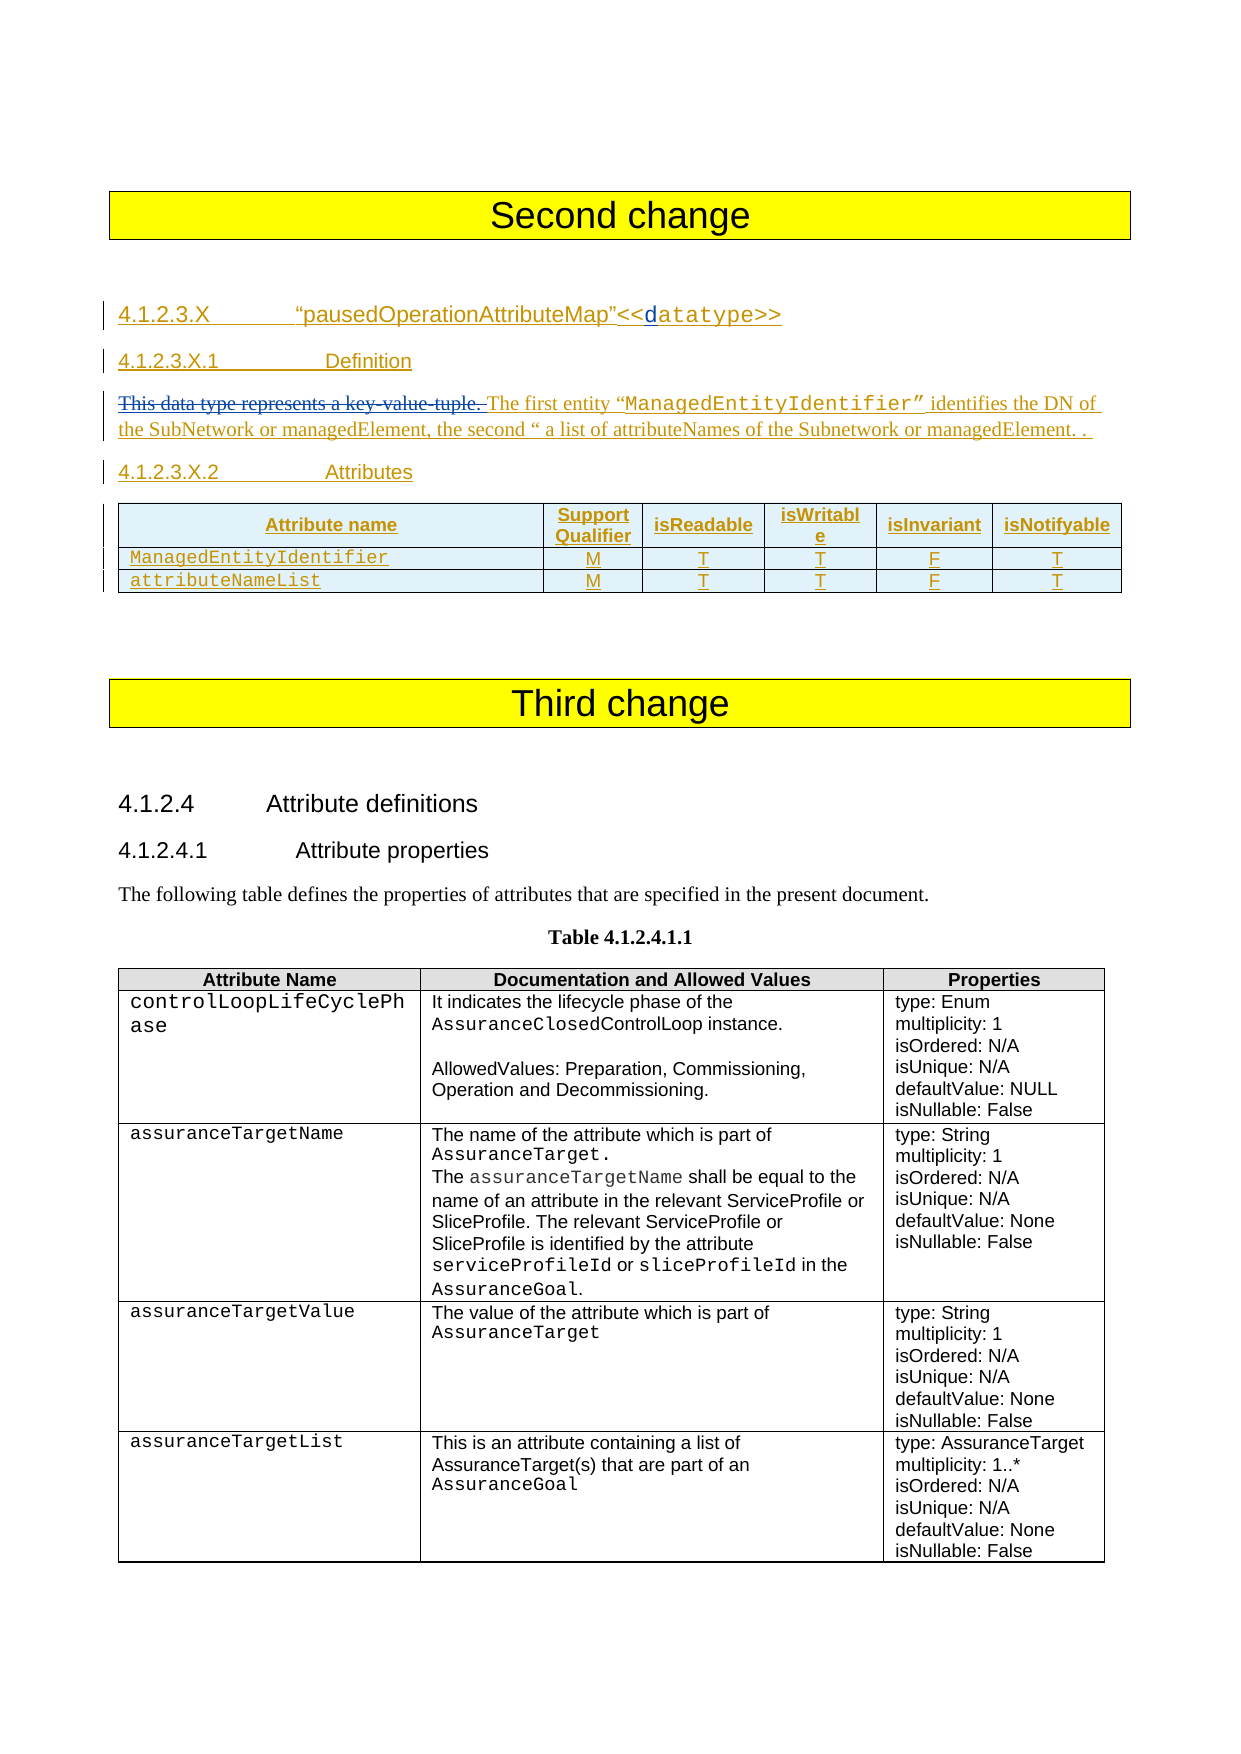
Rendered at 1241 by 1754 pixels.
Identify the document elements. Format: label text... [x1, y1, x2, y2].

table_cell The value of the attribute which is part of AssuranceTarget [421, 1302, 883, 1431]
table_cell assuranceTargetName [119, 1124, 420, 1301]
table_cell It indicates the lifecycle phase of the AssuranceClosedControlLoop instance. AllowedValues: Preparation, Commissioning, Operation and Decommissioning. [421, 991, 883, 1122]
subtitle Third change [110, 680, 1130, 727]
table_cell type: Enum multiplicity: 1 isOrdered: N/A isUnique: N/A defaultValue: NULL isNullable: False [884, 991, 1104, 1122]
table_cell type: String multiplicity: 1 isOrdered: N/A isUnique: N/A defaultValue: None isNullable: False [884, 1124, 1104, 1301]
table_header Documentation and Allowed Values [421, 969, 883, 990]
table_cell type: String multiplicity: 1 isOrdered: N/A isUnique: N/A defaultValue: None isNullable: False [884, 1302, 1104, 1431]
table_cell assuranceTargetValue [119, 1302, 420, 1431]
table_header Properties [884, 969, 1104, 990]
table_header Attribute Name [119, 969, 420, 990]
subtitle 4.1.2.4 Attribute definitions [118, 789, 1122, 818]
table_cell The name of the attribute which is part of AssuranceTarget. The assuranceTargetName shall be equal to the name of an attribute in the relevant ServiceProfile or SliceProfile. The relevant ServiceProfile or SliceProfile is identified by the attribute serviceProfileId or sliceProfileId in the AssuranceGoal. [421, 1124, 883, 1301]
text The following table defines the properties of attributes that are specified in the present document. [118, 882, 1122, 906]
text Table 4.1.2.4.1.1 [118, 925, 1122, 949]
table_cell This is an attribute containing a list of AssuranceTarget(s) that are part of an AssuranceGoal [421, 1432, 883, 1561]
table_cell assuranceTargetList [119, 1432, 420, 1561]
subtitle 4.1.2.4.1 Attribute properties [118, 837, 1122, 863]
table_cell type: AssuranceTarget multiplicity: 1..* isOrdered: N/A isUnique: N/A defaultValue: None isNullable: False [884, 1432, 1104, 1561]
table_cell controlLoopLifeCyclePhase [119, 991, 420, 1122]
subtitle Second change [110, 192, 1130, 239]
